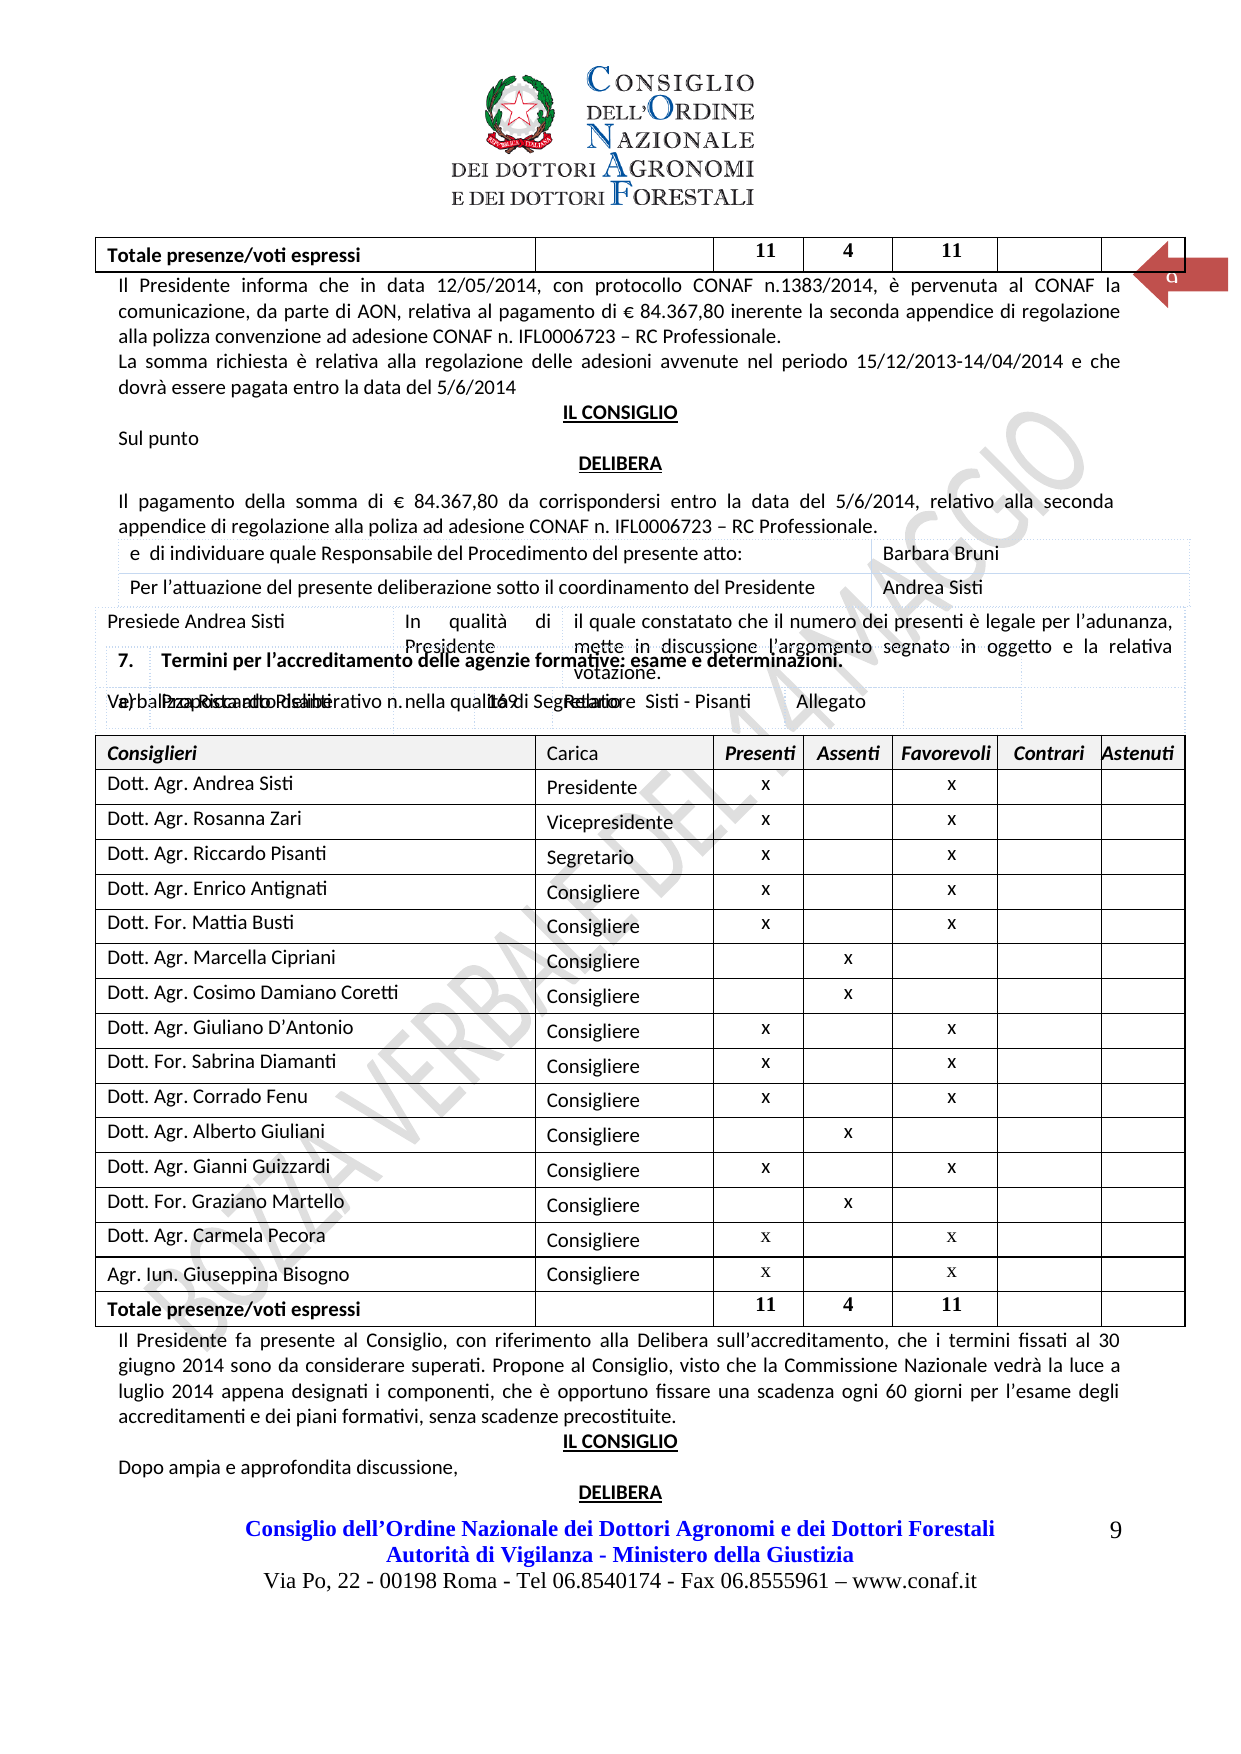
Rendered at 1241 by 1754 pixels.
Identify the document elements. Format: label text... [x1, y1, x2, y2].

table_cell Consiglieri [96, 736, 535, 769]
table_cell 4 [804, 238, 892, 271]
table_header Presiede Andrea Sisti [96, 607, 393, 687]
table_cell Relatore Sisti - Pisanti [553, 687, 785, 728]
table_cell Proposta atto deliberativo n. [150, 687, 475, 728]
text Il Presidente fa presente al Consiglio, con riferimento alla Delibera sull’accreditamento, che i termini fissati al 30 giugno 2014 sono da considerare superati. Propone al Consiglio, visto che la Commissione Nazionale vedrà la luce a luglio 2014 appena designati i componenti, che è opportuno fissare una scadenza ogni 60 giorni per l’esame degli accreditamenti e dei piani formativi, senza scadenze precostituite. [118, 1327, 1122, 1429]
table_cell [804, 840, 892, 874]
table_cell x [714, 1049, 803, 1082]
table_cell [804, 1084, 892, 1117]
table_cell a) [106, 687, 150, 728]
table_cell [998, 238, 1101, 271]
table_cell [804, 910, 892, 943]
table_cell [714, 1118, 803, 1152]
table_cell [1102, 805, 1184, 839]
table_cell [1102, 1188, 1184, 1222]
table_cell [1102, 944, 1184, 978]
table_cell Andrea Sisti [872, 574, 1189, 606]
table_cell [804, 805, 892, 839]
table_cell Allegato [785, 687, 903, 728]
table_cell [893, 944, 997, 978]
table_cell 11 [714, 1292, 803, 1326]
table_cell Consigliere [536, 1223, 713, 1256]
text Sul punto [118, 425, 1122, 450]
table_cell [998, 1223, 1101, 1256]
table_cell x [804, 1118, 892, 1152]
table_cell [804, 1223, 892, 1256]
table_cell [998, 1084, 1101, 1117]
table_cell [998, 770, 1101, 804]
table_cell x [714, 1258, 803, 1291]
text DELIBERA [118, 450, 1122, 476]
table_cell x [714, 1153, 803, 1187]
table_cell x [714, 770, 803, 804]
table_header In qualità di Presidente [393, 607, 562, 646]
table_cell [998, 1188, 1101, 1222]
table_cell x [804, 979, 892, 1013]
table_cell [998, 1049, 1101, 1082]
table_cell [1102, 979, 1184, 1013]
table_cell [998, 979, 1101, 1013]
table_cell x [893, 1049, 997, 1082]
table_cell Totale presenze/voti espressi [96, 238, 535, 271]
table_header il quale constatato che il numero dei presenti è legale per l’adunanza, mette in discussione l’argomento segnato in oggetto e la relativa votazione. [562, 607, 1185, 687]
table_cell Consigliere [536, 1084, 713, 1117]
table_cell Consigliere [536, 875, 713, 908]
table_cell Consigliere [536, 944, 713, 978]
table_cell [714, 979, 803, 1013]
table_cell [804, 1153, 892, 1187]
table_cell Dott. For. Mattia Busti [96, 910, 535, 943]
table_cell Consigliere [536, 1049, 713, 1082]
table_cell [998, 910, 1101, 943]
table_cell x [893, 840, 997, 874]
table_cell [998, 1014, 1101, 1048]
table_cell Consigliere [536, 1118, 713, 1152]
table_cell Dott. Agr. Andrea Sisti [96, 770, 535, 804]
table_cell [1102, 840, 1184, 874]
table_cell Dott. Agr. Marcella Cipriani [96, 944, 535, 978]
table_cell x [714, 1014, 803, 1048]
text DELIBERA [118, 1479, 1122, 1505]
table_cell x [893, 1084, 997, 1117]
table_cell [1102, 1153, 1184, 1187]
table_cell [1102, 1223, 1184, 1256]
table_cell Consigliere [536, 1188, 713, 1222]
table_cell Contrari [998, 736, 1101, 769]
table_cell [536, 1292, 713, 1326]
table_cell Segretario [536, 840, 713, 874]
table_cell Agr. Iun. Giuseppina Bisogno [96, 1258, 535, 1291]
text IL CONSIGLIO [118, 1429, 1122, 1454]
table_cell x [893, 910, 997, 943]
table_cell Dott. Agr. Enrico Antignati [96, 875, 535, 908]
table_cell x [893, 770, 997, 804]
table_cell Consigliere [536, 1014, 713, 1048]
table_cell 4 [804, 1292, 892, 1326]
table_cell [536, 238, 713, 271]
table_cell Dott. Agr. Corrado Fenu [96, 1084, 535, 1117]
table_cell nella qualità di Segretario [393, 687, 1185, 734]
table_cell Dott. Agr. Carmela Pecora [96, 1223, 535, 1256]
table_cell Vicepresidente [536, 805, 713, 839]
table_cell x [714, 1084, 803, 1117]
table_cell Dott. Agr. Cosimo Damiano Coretti [96, 979, 535, 1013]
table_cell Consigliere [536, 979, 713, 1013]
table_cell [1102, 875, 1184, 908]
table_cell [998, 1118, 1101, 1152]
table_cell [804, 1049, 892, 1082]
table_cell [1102, 1014, 1184, 1048]
table_cell x [714, 840, 803, 874]
table_cell [998, 1258, 1101, 1291]
table_cell [998, 1292, 1101, 1326]
table_cell [998, 944, 1101, 978]
table_cell [714, 1188, 803, 1222]
table_cell Consigliere [536, 1258, 713, 1291]
table_cell Totale presenze/voti espressi [96, 1292, 535, 1326]
table_cell x [893, 805, 997, 839]
text IL CONSIGLIO [118, 399, 1122, 425]
table_cell Carica [536, 736, 713, 769]
table_cell Dott. Agr. Riccardo Pisanti [96, 840, 535, 874]
table_cell x [893, 1258, 997, 1291]
table_cell [1102, 238, 1184, 271]
table_cell [1102, 1049, 1184, 1082]
table_cell [998, 875, 1101, 908]
table_cell [714, 944, 803, 978]
list Il Presidente informa che in data 12/05/2014, con protocollo CONAF n.1383/2014, è pervenuta al CONAF la comunicazione, da parte di AON, relativa al pagamento di € 84.367,80 inerente la seconda appendice di regolazione alla polizza convenzione ad adesione CONAF n. IFL0006723 – RC Professionale. [118, 273, 1122, 349]
text Dopo ampia e approfondita discussione, [118, 1454, 1122, 1479]
table_cell [1102, 770, 1184, 804]
table_cell [804, 875, 892, 908]
table_cell Dott. For. Graziano Martello [96, 1188, 535, 1222]
table_cell Consigliere [536, 1153, 713, 1187]
table_cell Verbalizza Riccardo Pisanti [96, 687, 393, 734]
table_cell 169 [475, 687, 552, 728]
table_cell [893, 1118, 997, 1152]
table_cell x [893, 1223, 997, 1256]
table_cell [1102, 910, 1184, 943]
table_cell Dott. Agr. Rosanna Zari [96, 805, 535, 839]
table_cell Dott. Agr. Giuliano D’Antonio [96, 1014, 535, 1048]
table_cell x [893, 1153, 997, 1187]
table_cell x [714, 1223, 803, 1256]
table_cell [804, 770, 892, 804]
table_cell Presenti [714, 736, 803, 769]
table_cell Presidente [536, 770, 713, 804]
table_cell [998, 840, 1101, 874]
table_cell [804, 1258, 892, 1291]
table_cell [1102, 1118, 1184, 1152]
table_cell [893, 979, 997, 1013]
table_header e di individuare quale Responsabile del Procedimento del presente atto: [118, 539, 871, 573]
table_cell 11 [893, 1292, 997, 1326]
table_cell Dott. For. Sabrina Diamanti [96, 1049, 535, 1082]
table_cell [1102, 1084, 1184, 1117]
table_cell Dott. Agr. Gianni Guizzardi [96, 1153, 535, 1187]
table_cell 11 [893, 238, 997, 271]
table_header Termini per l’accreditamento delle agenzie formative: esame e determinazioni. [150, 646, 1021, 687]
picture [451, 66, 754, 205]
table_cell [1102, 1258, 1184, 1291]
table_cell 11 [714, 238, 803, 271]
table_cell Consigliere [536, 910, 713, 943]
table_cell x [804, 944, 892, 978]
table_cell Dott. Agr. Alberto Giuliani [96, 1118, 535, 1152]
table_cell [804, 1014, 892, 1048]
table_cell [893, 1188, 997, 1222]
table_header 7. [106, 646, 150, 687]
table_cell Astenuti [1102, 736, 1184, 769]
table_cell x [893, 875, 997, 908]
list La somma richiesta è relativa alla regolazione delle adesioni avvenute nel periodo 15/12/2013-14/04/2014 e che dovrà essere pagata entro la data del 5/6/2014 [118, 349, 1122, 399]
table_cell Favorevoli [893, 736, 997, 769]
table_cell x [893, 1014, 997, 1048]
table_cell Assenti [804, 736, 892, 769]
list Il pagamento della somma di € 84.367,80 da corrispondersi entro la data del 5/6/2014, relativo alla seconda appendice di regolazione alla poliza ad adesione CONAF n. IFL0006723 – RC Professionale. [118, 488, 1116, 539]
table_cell [998, 1153, 1101, 1187]
table_cell x [714, 805, 803, 839]
table_cell Per l’attuazione del presente deliberazione sotto il coordinamento del Presidente [118, 574, 871, 606]
table_cell [1102, 1292, 1184, 1326]
table_cell x [804, 1188, 892, 1222]
table_cell x [714, 910, 803, 943]
table_cell [903, 687, 1021, 728]
table_cell x [714, 875, 803, 908]
table_cell [998, 805, 1101, 839]
table_header Barbara Bruni [872, 539, 1189, 573]
